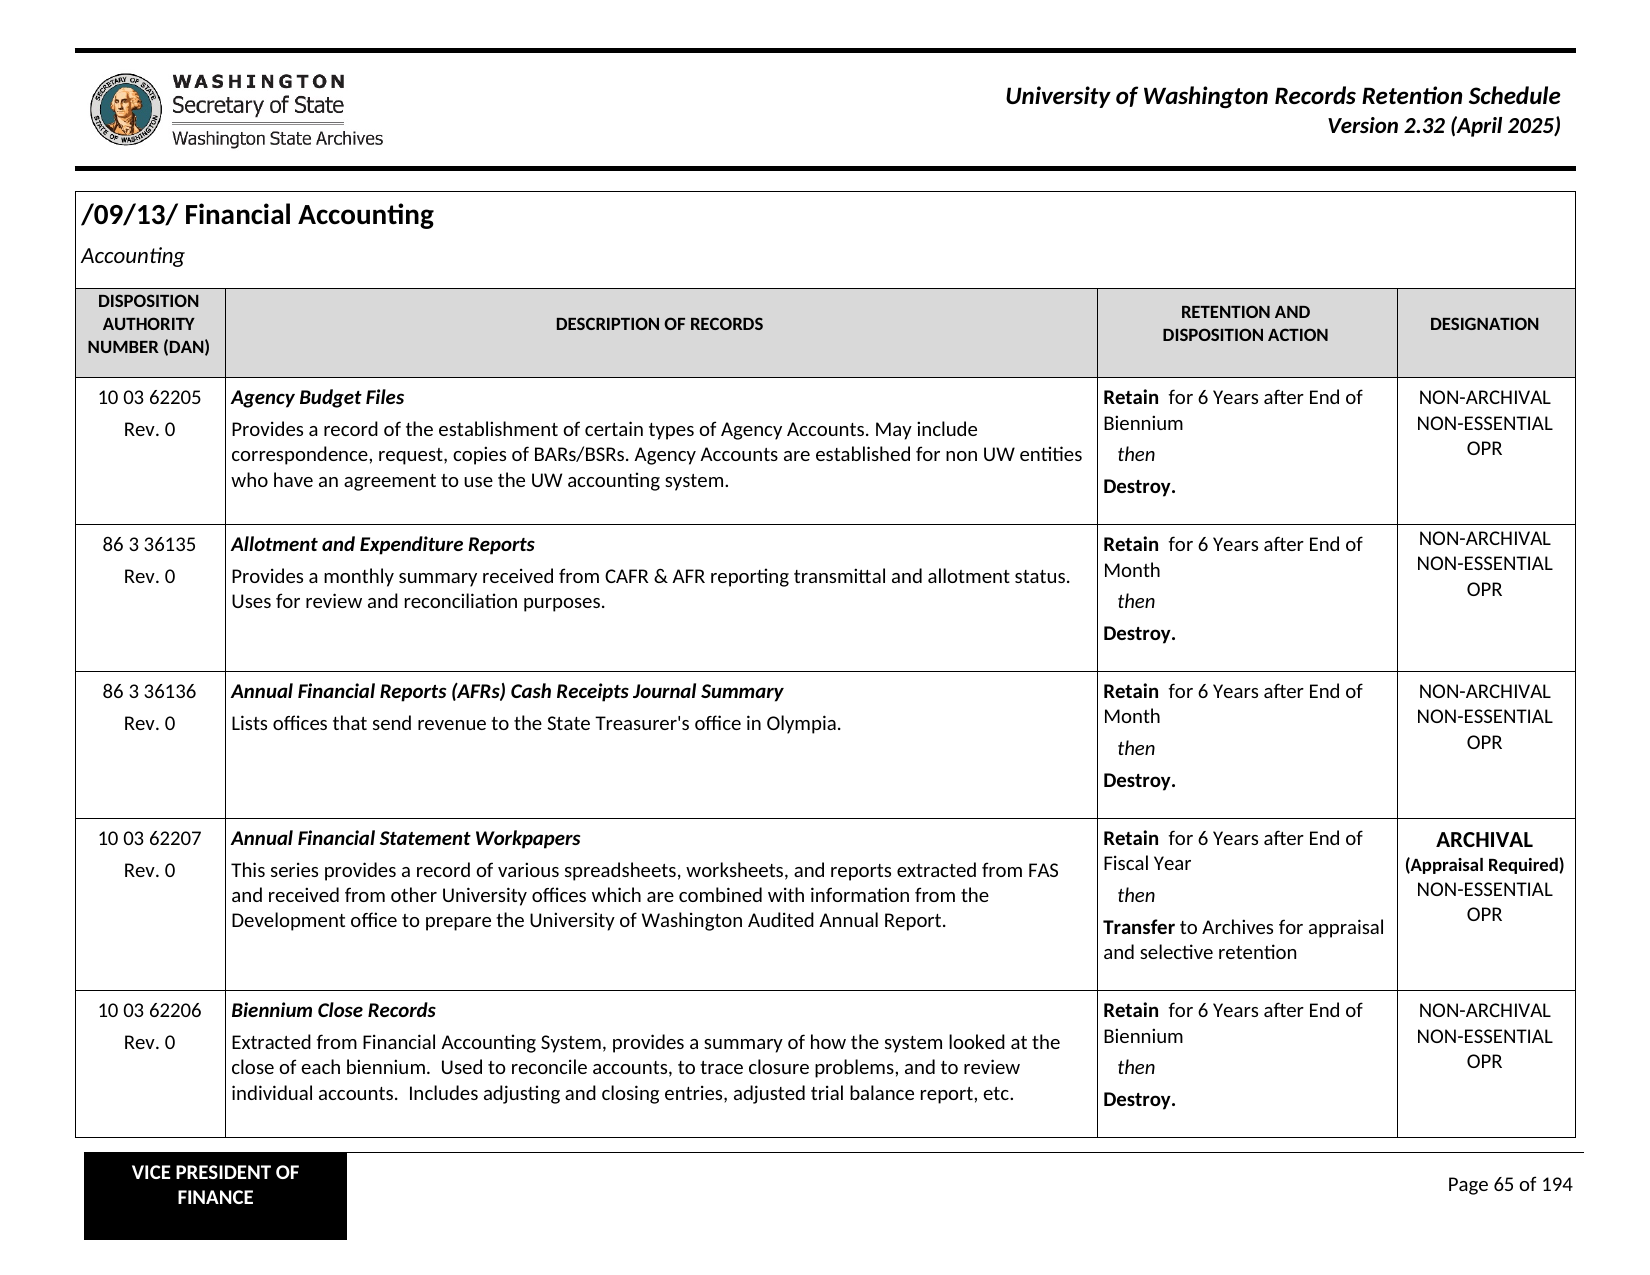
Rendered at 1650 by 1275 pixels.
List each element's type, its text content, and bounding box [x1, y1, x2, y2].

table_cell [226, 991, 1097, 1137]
table_cell 86 3 36135 Rev. 0 [76, 525, 225, 671]
table_cell RETENTION AND DISPOSITION ACTION [1098, 289, 1397, 377]
picture [86, 53, 403, 164]
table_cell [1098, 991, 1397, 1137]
table_header /09/13/ Financial Accounting Accounting [76, 192, 1575, 288]
table_cell NON-ARCHIVAL NON-ESSENTIAL OPR [1398, 525, 1575, 671]
table_cell DISPOSITION AUTHORITY NUMBER (DAN) [76, 289, 225, 377]
table_cell Agency Budget Files Provides a record of the establishment of certain types of Agency Accounts. May include correspondence, request, copies of BARs/BSRs. Agency Accounts are established for non UW entities who have an agreement to use the UW accounting system. [226, 378, 1097, 524]
table_cell Allotment and Expenditure Reports Provides a monthly summary received from CAFR & AFR reporting transmittal and allotment status. Uses for review and reconciliation purposes. [226, 525, 1097, 671]
table_cell Retain for 6 Years after End of Biennium then Destroy. [1098, 378, 1397, 524]
table_cell DESCRIPTION OF RECORDS [226, 289, 1097, 377]
table_cell DESIGNATION [1398, 289, 1575, 377]
table_cell Annual Financial Statement Workpapers This series provides a record of various spreadsheets, worksheets, and reports extracted from FAS and received from other University offices which are combined with information from the Development office to prepare the University of Washington Audited Annual Report. [226, 819, 1097, 990]
table_cell NON-ARCHIVAL NON-ESSENTIAL OPR [1398, 378, 1575, 524]
table_cell 10 03 62207 Rev. 0 [76, 819, 225, 990]
table_cell 86 3 36136 Rev. 0 [76, 672, 225, 818]
table_cell 10 03 62205 Rev. 0 [76, 378, 225, 524]
table_cell Retain for 6 Years after End of Month then Destroy. [1098, 672, 1397, 818]
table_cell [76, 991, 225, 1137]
table_cell Retain for 6 Years after End of Month then Destroy. [1098, 525, 1397, 671]
table_cell ARCHIVAL (Appraisal Required) NON-ESSENTIAL OPR [1398, 819, 1575, 990]
table_cell NON-ARCHIVAL NON-ESSENTIAL OPR [1398, 672, 1575, 818]
table_cell Retain for 6 Years after End of Fiscal Year then Transfer to Archives for appraisal and selective retention [1098, 819, 1397, 990]
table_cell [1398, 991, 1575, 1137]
table_cell Annual Financial Reports (AFRs) Cash Receipts Journal Summary Lists offices that send revenue to the State Treasurer's office in Olympia. [226, 672, 1097, 818]
